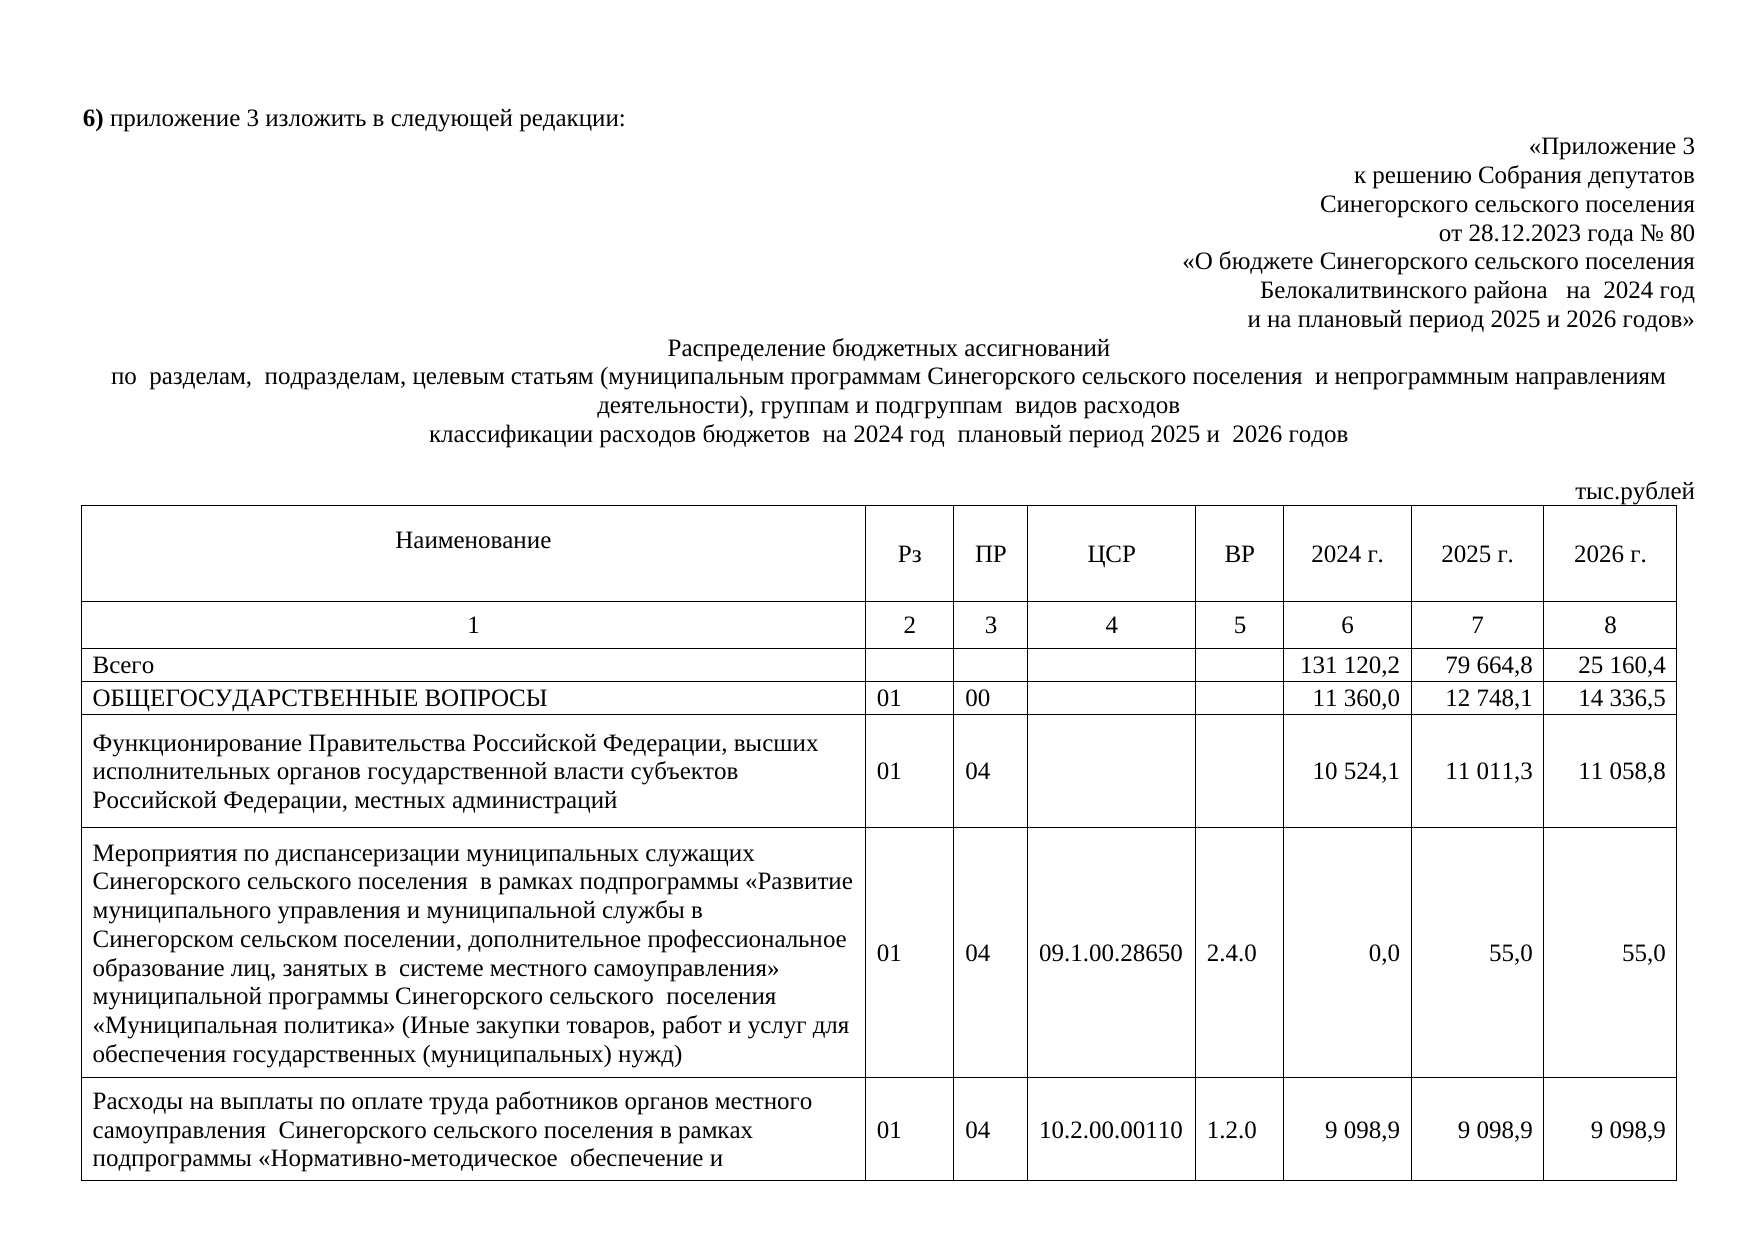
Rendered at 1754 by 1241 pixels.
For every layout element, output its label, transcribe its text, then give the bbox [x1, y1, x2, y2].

table_cell 12 748,1 [1412, 682, 1543, 714]
table_cell 25 160,4 [1544, 649, 1676, 681]
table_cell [82, 1078, 865, 1180]
table_cell 01 [866, 828, 953, 1077]
text Распределение бюджетных ассигнований [83, 333, 1695, 361]
table_cell 4 [1028, 602, 1195, 648]
table_header ЦСР [1028, 506, 1195, 601]
table_header Наименование [82, 506, 865, 601]
table_cell [954, 649, 1027, 681]
table_cell 01 [866, 682, 953, 714]
table_cell 0,0 [1284, 828, 1411, 1077]
table_cell 131 120,2 [1284, 649, 1411, 681]
table_cell 9 098,9 [1412, 1078, 1543, 1180]
table_header 2024 г. [1284, 506, 1411, 601]
table_cell 9 098,9 [1544, 1078, 1676, 1180]
text к решению Собрания депутатов [83, 160, 1695, 189]
text Синегорского сельского поселения [83, 189, 1695, 218]
table_cell 11 058,8 [1544, 715, 1676, 827]
table_cell 7 [1412, 602, 1543, 648]
table_cell 79 664,8 [1412, 649, 1543, 681]
table_cell Мероприятия по диспансеризации муниципальных служащих Синегорского сельского поселения в рамках подпрограммы «Развитие муниципального управления и муниципальной службы в Синегорском сельском поселении, дополнительное профессиональное образование лиц, занятых в системе местного самоуправления» муниципальной программы Синегорского сельского поселения «Муниципальная политика» (Иные закупки товаров, работ и услуг для обеспечения государственных (муниципальных) нужд) [82, 828, 865, 1077]
table_cell [1028, 682, 1195, 714]
text 6) приложение 3 изложить в следующей редакции: [83, 103, 1695, 131]
table_cell 04 [954, 1078, 1027, 1180]
table_cell 1 [82, 602, 865, 648]
text по разделам, подразделам, целевым статьям (муниципальным программам Синегорского сельского поселения и непрограммным направлениям деятельности), группам и подгруппам видов расходов [83, 361, 1695, 419]
table_cell 8 [1544, 602, 1676, 648]
table_cell 01 [866, 715, 953, 827]
table_cell 2 [866, 602, 953, 648]
table_cell [1028, 649, 1195, 681]
text тыс.рублей [83, 476, 1695, 505]
table_cell 10 524,1 [1284, 715, 1411, 827]
table_cell 5 [1196, 602, 1283, 648]
table_cell [1196, 715, 1283, 827]
table_cell 55,0 [1544, 828, 1676, 1077]
table_header 2026 г. [1544, 506, 1676, 601]
table_cell [1028, 715, 1195, 827]
table_cell 3 [954, 602, 1027, 648]
table_cell 00 [954, 682, 1027, 714]
table_cell 6 [1284, 602, 1411, 648]
table_cell [1196, 649, 1283, 681]
table_cell [1196, 682, 1283, 714]
table_cell 11 360,0 [1284, 682, 1411, 714]
text и на плановый период 2025 и 2026 годов» [83, 304, 1695, 333]
table_header ПР [954, 506, 1027, 601]
text «О бюджете Синегорского сельского поселения [82, 246, 1695, 275]
table_cell [866, 649, 953, 681]
table_cell 14 336,5 [1544, 682, 1676, 714]
text Белокалитвинского района на 2024 год [82, 275, 1695, 304]
table_header ВР [1196, 506, 1283, 601]
table_cell Всего [82, 649, 865, 681]
table_cell 9 098,9 [1284, 1078, 1411, 1180]
table_cell 55,0 [1412, 828, 1543, 1077]
table_cell 2.4.0 [1196, 828, 1283, 1077]
table_cell ОБЩЕГОСУДАРСТВЕННЫЕ ВОПРОСЫ [82, 682, 865, 714]
table_cell 1.2.0 [1196, 1078, 1283, 1180]
table_cell 04 [954, 715, 1027, 827]
table_cell 01 [866, 1078, 953, 1180]
table_header 2025 г. [1412, 506, 1543, 601]
table_cell 10.2.00.00110 [1028, 1078, 1195, 1180]
text классификации расходов бюджетов на 2024 год плановый период 2025 и 2026 годов [83, 419, 1695, 448]
text от 28.12.2023 года № 80 [83, 218, 1695, 246]
table_header Рз [866, 506, 953, 601]
table_cell 09.1.00.28650 [1028, 828, 1195, 1077]
table_cell 04 [954, 828, 1027, 1077]
text «Приложение 3 [83, 131, 1695, 160]
table_cell 11 011,3 [1412, 715, 1543, 827]
table_cell Функционирование Правительства Российской Федерации, высших исполнительных органов государственной власти субъектов Российской Федерации, местных администраций [82, 715, 865, 827]
